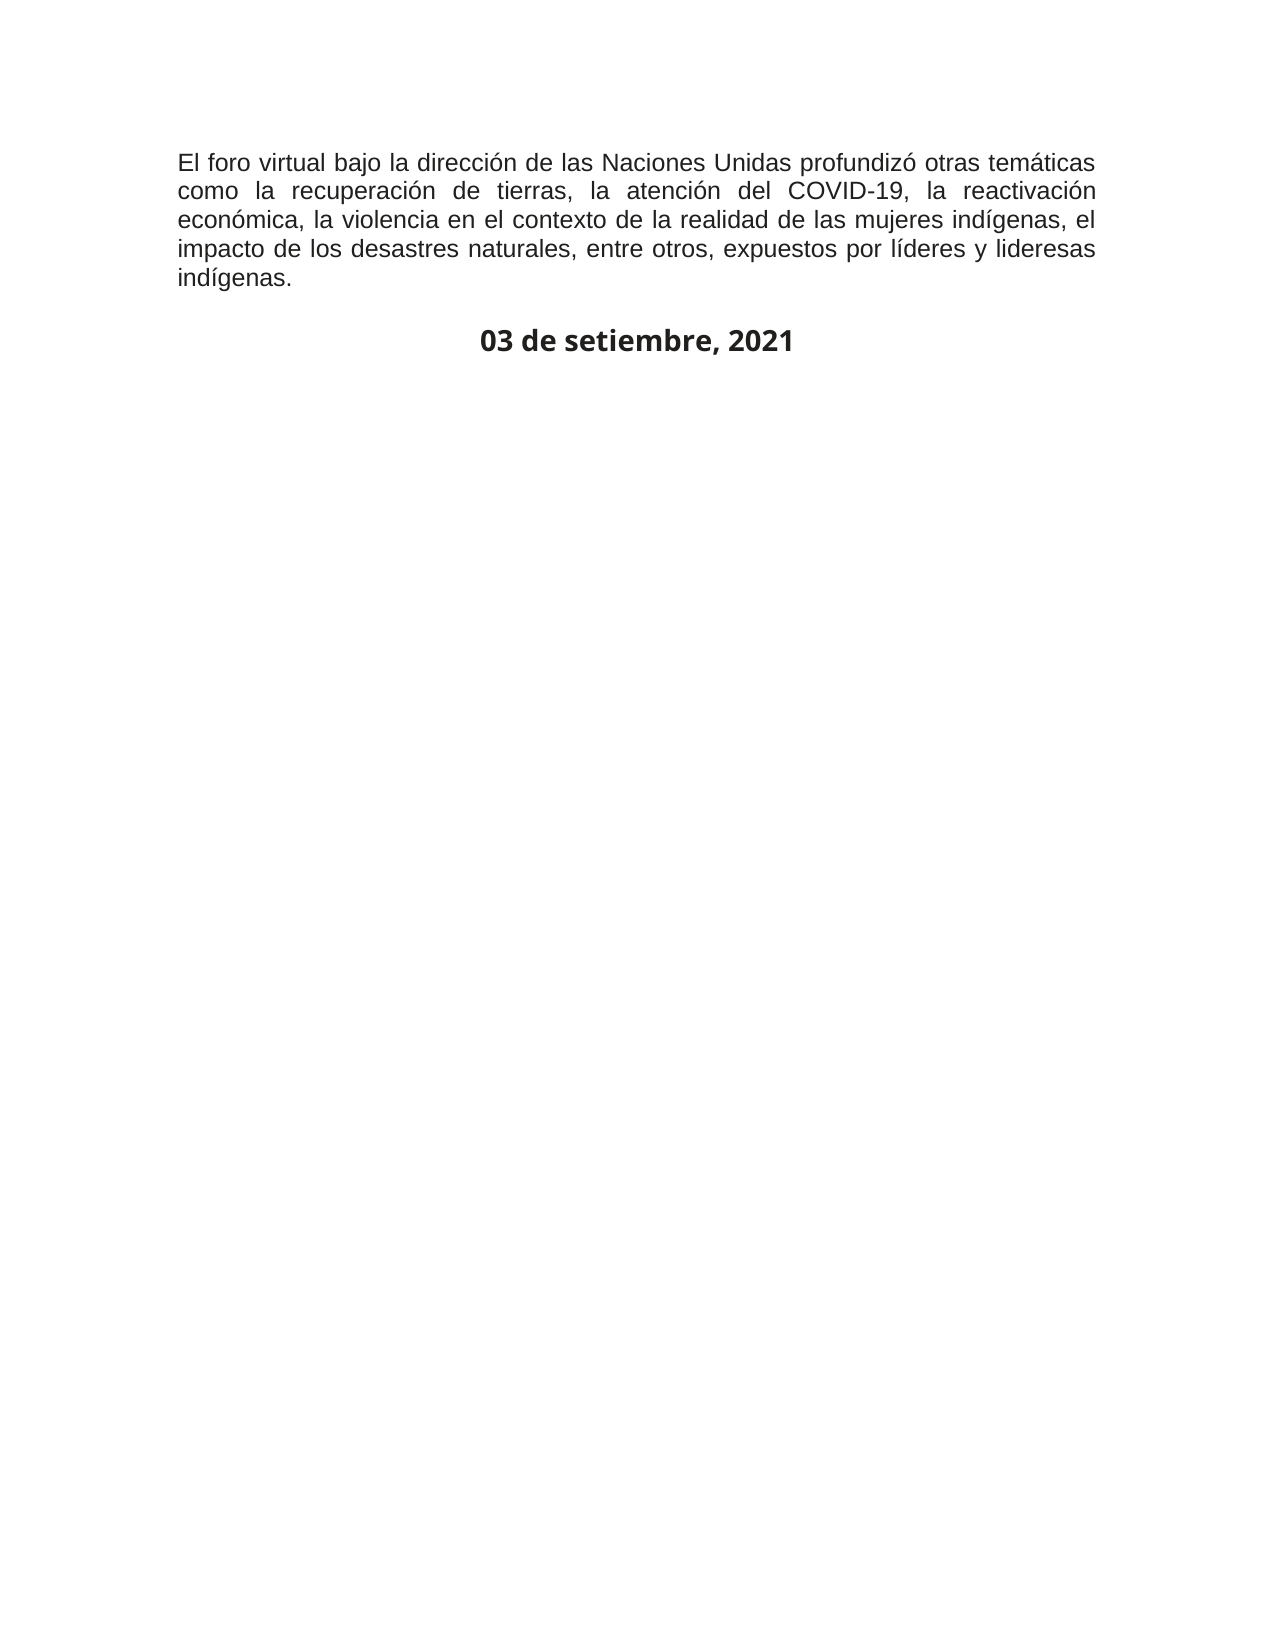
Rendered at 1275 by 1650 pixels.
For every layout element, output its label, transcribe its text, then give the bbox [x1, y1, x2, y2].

text El foro virtual bajo la dirección de las Naciones Unidas profundizó otras temáticas como la recuperación de tierras, la atención del COVID-19, la reactivación económica, la violencia en el contexto de la realidad de las mujeres indígenas, el impacto de los desastres naturales, entre otros, expuestos por líderes y lideresas indígenas. [177, 148, 1098, 291]
text 03 de setiembre, 2021 [177, 320, 1098, 360]
